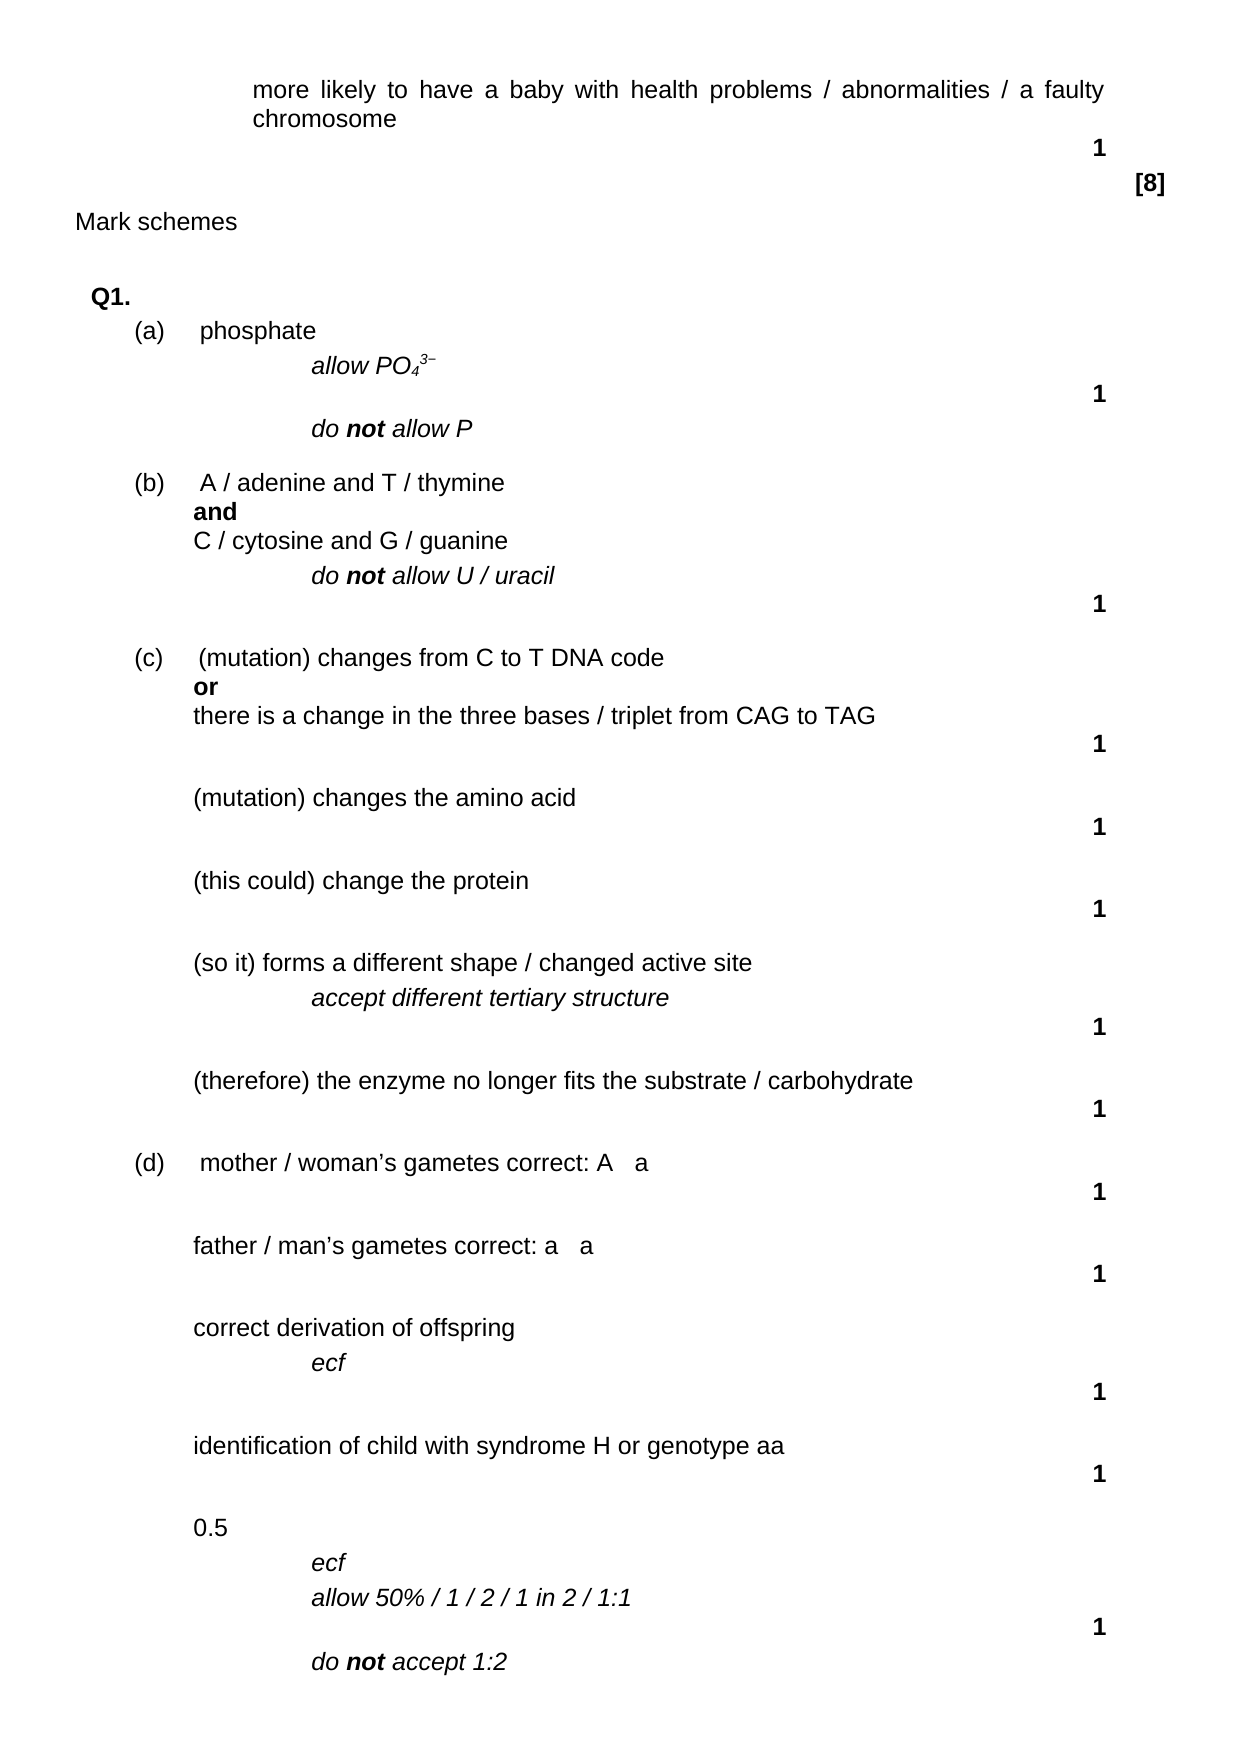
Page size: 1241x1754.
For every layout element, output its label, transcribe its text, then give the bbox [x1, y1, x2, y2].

text allow PO43− [311, 351, 988, 379]
text 1 [75, 729, 1106, 758]
text 1 [75, 1377, 1106, 1406]
text 1 [75, 1459, 1106, 1488]
text (d) mother / woman’s gametes correct: A a [134, 1148, 1106, 1177]
text do not allow U / uracil [311, 561, 988, 589]
text correct derivation of offspring [193, 1313, 1106, 1342]
text 1 [75, 1259, 1106, 1288]
text 1 [75, 1612, 1106, 1641]
text or [193, 672, 1106, 701]
text 1 [75, 132, 1106, 161]
text ecf [311, 1348, 988, 1377]
text 1 [75, 812, 1106, 841]
text (c) (mutation) changes from C to T DNA code [134, 643, 1106, 672]
text 1 [75, 589, 1106, 618]
text (mutation) changes the amino acid [193, 783, 1106, 812]
text 1 [75, 379, 1106, 408]
text (this could) change the protein [193, 866, 1106, 894]
text 1 [75, 1094, 1106, 1123]
text (therefore) the enzyme no longer fits the substrate / carbohydrate [193, 1066, 1106, 1094]
text accept different tertiary structure [311, 983, 988, 1012]
text and [193, 497, 1106, 526]
text ecf [311, 1548, 988, 1577]
text (b) A / adenine and T / thymine [134, 468, 1106, 497]
text Mark schemes [75, 207, 1165, 235]
text 1 [75, 894, 1106, 923]
text 1 [75, 1012, 1106, 1041]
text more likely to have a baby with health problems / abnormalities / a faulty chromosome [252, 75, 1106, 132]
text identification of child with syndrome H or genotype aa [193, 1431, 1106, 1459]
text (a) phosphate [134, 316, 1106, 344]
text allow 50% / 1 / 2 / 1 in 2 / 1:1 [311, 1583, 988, 1612]
text there is a change in the three bases / triplet from CAG to TAG [193, 701, 1106, 729]
text do not accept 1:2 [311, 1647, 988, 1676]
text father / man’s gametes correct: a a [193, 1231, 1106, 1259]
text Q1. [91, 282, 1161, 311]
text C / cytosine and G / guanine [193, 526, 1106, 554]
text do not allow P [311, 414, 988, 443]
text 1 [75, 1177, 1106, 1206]
text 0.5 [193, 1513, 1106, 1542]
text [8] [75, 167, 1165, 196]
text (so it) forms a different shape / changed active site [193, 948, 1106, 977]
